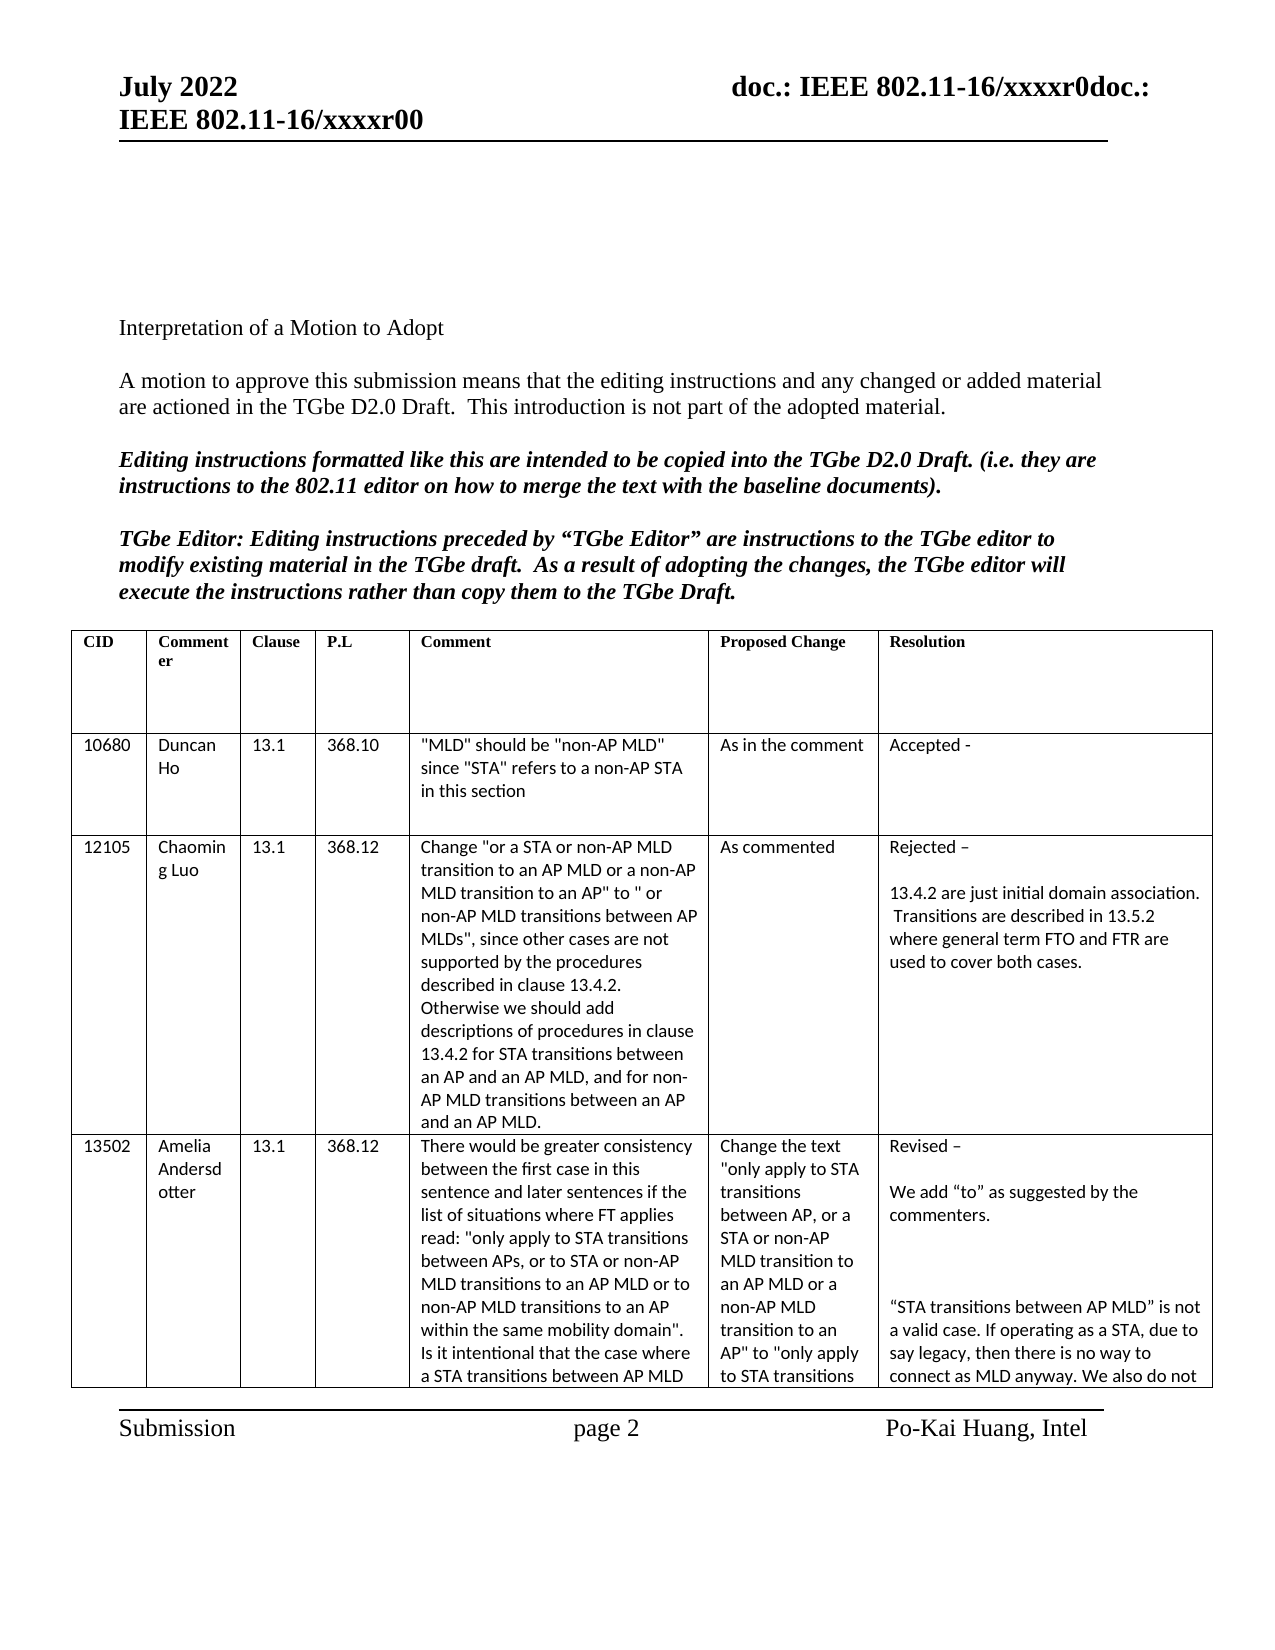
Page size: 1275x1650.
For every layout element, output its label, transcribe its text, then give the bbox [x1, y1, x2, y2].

table_cell 13502 [72, 1135, 146, 1387]
table_cell 10680 [72, 734, 146, 834]
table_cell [410, 1135, 708, 1387]
table_header CID [72, 631, 146, 732]
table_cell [879, 1135, 1212, 1387]
table_cell Rejected – 13.4.2 are just initial domain association. Transitions are described in 13.5.2 where general term FTO and FTR are used to cover both cases. [879, 836, 1212, 1133]
table_cell Chaoming Luo [147, 836, 240, 1133]
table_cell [709, 1135, 878, 1387]
table_cell Accepted - [879, 734, 1212, 834]
text TGbe Editor: Editing instructions preceded by “TGbe Editor” are instructions to the TGbe editor to modify existing material in the TGbe draft. As a result of adopting the changes, the TGbe editor will execute the instructions rather than copy them to the TGbe Draft. [119, 525, 1104, 604]
table_cell 368.12 [316, 1135, 409, 1387]
text A motion to approve this submission means that the editing instructions and any changed or added material are actioned in the TGbe D2.0 Draft. This introduction is not part of the adopted material. [119, 367, 1104, 419]
table_cell 12105 [72, 836, 146, 1133]
table_cell Amelia Andersdotter [147, 1135, 240, 1387]
table_header Resolution [879, 631, 1212, 732]
table_cell 13.1 [241, 836, 315, 1133]
table_cell "MLD" should be "non-AP MLD" since "STA" refers to a non-AP STA in this section [410, 734, 708, 834]
table_cell 13.1 [241, 734, 315, 834]
table_cell As commented [709, 836, 878, 1133]
table_cell 368.12 [316, 836, 409, 1133]
table_cell As in the comment [709, 734, 878, 834]
text Editing instructions formatted like this are intended to be copied into the TGbe D2.0 Draft. (i.e. they are instructions to the 802.11 editor on how to merge the text with the baseline documents). [119, 446, 1104, 499]
table_header Comment [410, 631, 708, 732]
table_cell 13.1 [241, 1135, 315, 1387]
table_header Clause [241, 631, 315, 732]
table_header Proposed Change [709, 631, 878, 732]
table_cell Change "or a STA or non-AP MLD transition to an AP MLD or a non-AP MLD transition to an AP" to " or non-AP MLD transitions between AP MLDs", since other cases are not supported by the procedures described in clause 13.4.2. Otherwise we should add descriptions of procedures in clause 13.4.2 for STA transitions between an AP and an AP MLD, and for non-AP MLD transitions between an AP and an AP MLD. [410, 836, 708, 1133]
table_cell 368.10 [316, 734, 409, 834]
table_cell Duncan Ho [147, 734, 240, 834]
text Interpretation of a Motion to Adopt [119, 314, 1104, 341]
table_header Commenter [147, 631, 240, 732]
table_header P.L [316, 631, 409, 732]
